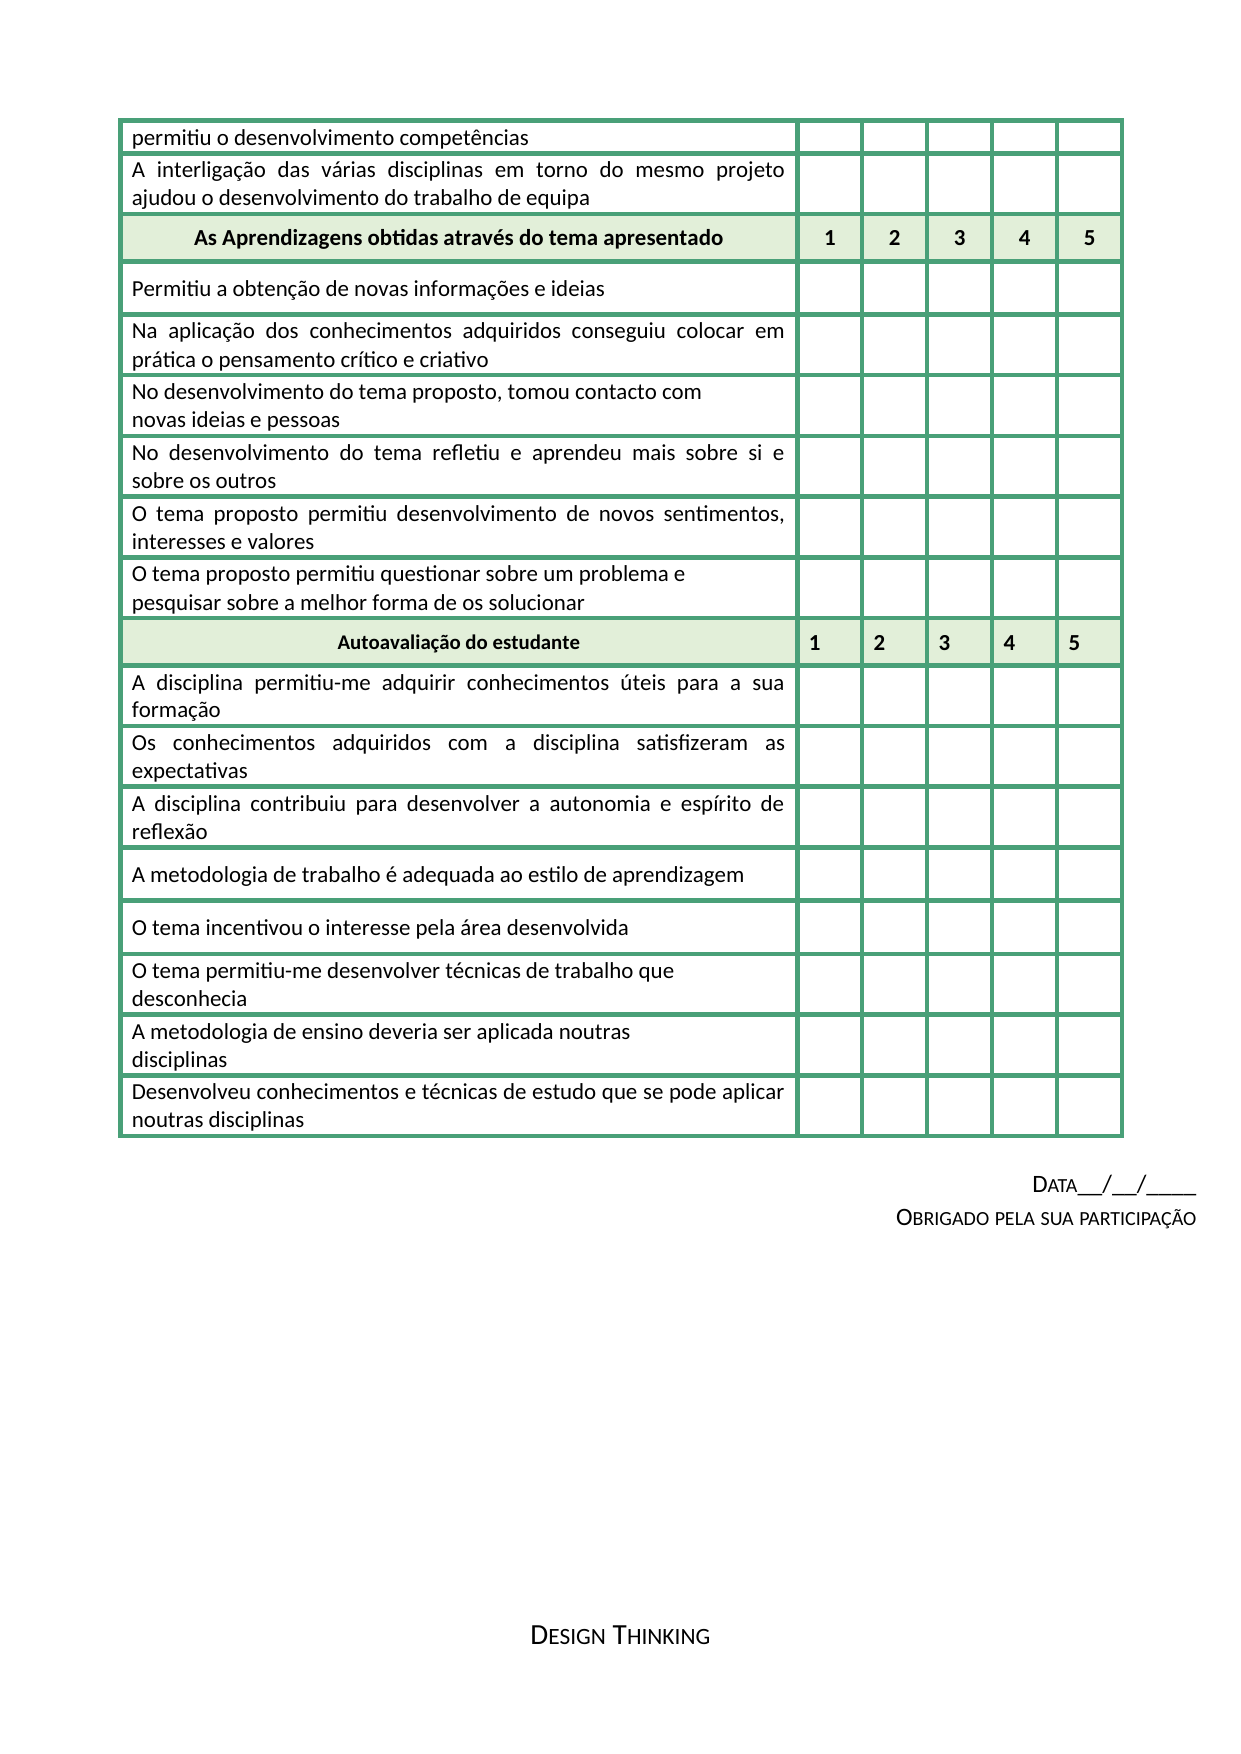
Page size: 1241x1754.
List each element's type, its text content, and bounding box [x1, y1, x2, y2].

table_cell No desenvolvimento do tema proposto, tomou contacto com novas ideias e pessoas [123, 377, 795, 433]
table_cell [994, 903, 1055, 951]
table_cell 2 [864, 216, 925, 259]
table_cell [864, 156, 925, 212]
table_cell Na aplicação dos conhecimentos adquiridos conseguiu colocar em prática o pensamento crítico e criativo [123, 317, 795, 373]
table_cell [994, 789, 1055, 845]
table_cell [864, 1078, 925, 1133]
table_cell [994, 156, 1055, 212]
table_cell [864, 560, 925, 616]
table_cell [1059, 956, 1120, 1012]
table_cell 4 [994, 216, 1055, 259]
table_cell [800, 903, 860, 951]
table_cell [864, 789, 925, 845]
table_cell O tema permitiu-me desenvolver técnicas de trabalho que desconhecia [123, 956, 795, 1012]
table_cell 2 [864, 620, 925, 663]
table_cell [864, 264, 925, 312]
table_cell [929, 668, 990, 724]
table_cell [800, 377, 860, 433]
list Data__/__/____ [155, 1168, 1196, 1199]
table_cell 5 [1059, 216, 1120, 259]
table_cell [800, 317, 860, 373]
table_cell [994, 317, 1055, 373]
table_cell [1059, 317, 1120, 373]
table_cell [800, 1078, 860, 1133]
table_cell [929, 560, 990, 616]
table_cell [800, 1017, 860, 1073]
table_cell [994, 560, 1055, 616]
table_cell [929, 264, 990, 312]
table_cell No desenvolvimento do tema refletiu e aprendeu mais sobre si e sobre os outros [123, 438, 795, 494]
table_cell [929, 156, 990, 212]
table_cell A disciplina contribuiu para desenvolver a autonomia e espírito de reflexão [123, 789, 795, 845]
table_cell Desenvolveu conhecimentos e técnicas de estudo que se pode aplicar noutras disciplinas [123, 1078, 795, 1133]
table_cell [800, 438, 860, 494]
table_cell [929, 317, 990, 373]
table_cell [929, 956, 990, 1012]
table_cell [929, 123, 990, 151]
table_cell [1059, 438, 1120, 494]
table_cell [994, 956, 1055, 1012]
table_cell [800, 123, 860, 151]
table_cell As Aprendizagens obtidas através do tema apresentado [123, 216, 795, 259]
table_cell [800, 850, 860, 898]
table_cell [1059, 264, 1120, 312]
table_cell O tema proposto permitiu desenvolvimento de novos sentimentos, interesses e valores [123, 499, 795, 555]
table_cell [929, 1017, 990, 1073]
table_cell 1 [800, 216, 860, 259]
table_cell [1059, 668, 1120, 724]
table_cell [1059, 850, 1120, 898]
table_cell [929, 438, 990, 494]
table_cell [929, 789, 990, 845]
table_cell [864, 850, 925, 898]
table_cell [864, 317, 925, 373]
table_cell O tema incentivou o interesse pela área desenvolvida [123, 903, 795, 951]
table_cell [929, 1078, 990, 1133]
table_cell [864, 123, 925, 151]
table_cell [994, 264, 1055, 312]
table_cell Os conhecimentos adquiridos com a disciplina satisfizeram as expectativas [123, 728, 795, 784]
table_cell A metodologia de trabalho é adequada ao estilo de aprendizagem [123, 850, 795, 898]
table_cell [864, 499, 925, 555]
table_cell [864, 956, 925, 1012]
table_cell [1059, 789, 1120, 845]
table_cell 4 [994, 620, 1055, 663]
table_cell [800, 264, 860, 312]
table_cell [864, 728, 925, 784]
table_cell [864, 903, 925, 951]
table_cell [800, 956, 860, 1012]
table_cell [929, 499, 990, 555]
table_cell Permitiu a obtenção de novas informações e ideias [123, 264, 795, 312]
table_cell [1059, 123, 1120, 151]
table_cell [994, 850, 1055, 898]
table_cell [800, 728, 860, 784]
table_cell [929, 850, 990, 898]
table_cell 1 [800, 620, 860, 663]
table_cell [123, 123, 795, 151]
table_cell A disciplina permitiu-me adquirir conhecimentos úteis para a sua formação [123, 668, 795, 724]
table_cell [864, 377, 925, 433]
table_cell [864, 438, 925, 494]
table_cell [1059, 728, 1120, 784]
table_cell [1059, 377, 1120, 433]
table_cell [1059, 903, 1120, 951]
table_cell [1059, 1078, 1120, 1133]
table_cell [1059, 560, 1120, 616]
table_cell [994, 499, 1055, 555]
table_cell 3 [929, 216, 990, 259]
table_cell [800, 560, 860, 616]
table_cell A metodologia de ensino deveria ser aplicada noutras disciplinas [123, 1017, 795, 1073]
table_cell A interligação das várias disciplinas em torno do mesmo projeto ajudou o desenvolvimento do trabalho de equipa [123, 156, 795, 212]
list Obrigado pela sua participação [156, 1201, 1196, 1232]
table_cell [929, 728, 990, 784]
table_cell [929, 377, 990, 433]
table_cell [1059, 156, 1120, 212]
table_cell [994, 728, 1055, 784]
table_cell [1059, 499, 1120, 555]
table_cell [864, 1017, 925, 1073]
table_cell [800, 156, 860, 212]
table_cell 5 [1059, 620, 1120, 663]
table_cell [800, 789, 860, 845]
table_cell 3 [929, 620, 990, 663]
table_cell [994, 1017, 1055, 1073]
table_cell [1059, 1017, 1120, 1073]
table_cell [800, 499, 860, 555]
table_cell O tema proposto permitiu questionar sobre um problema e pesquisar sobre a melhor forma de os solucionar [123, 560, 795, 616]
table_cell [994, 1078, 1055, 1133]
table_cell [864, 668, 925, 724]
table_cell [994, 377, 1055, 433]
table_cell [994, 668, 1055, 724]
table_cell [994, 123, 1055, 151]
table_cell [800, 668, 860, 724]
table_cell [994, 438, 1055, 494]
table_cell [929, 903, 990, 951]
table_cell Autoavaliação do estudante [123, 620, 795, 663]
